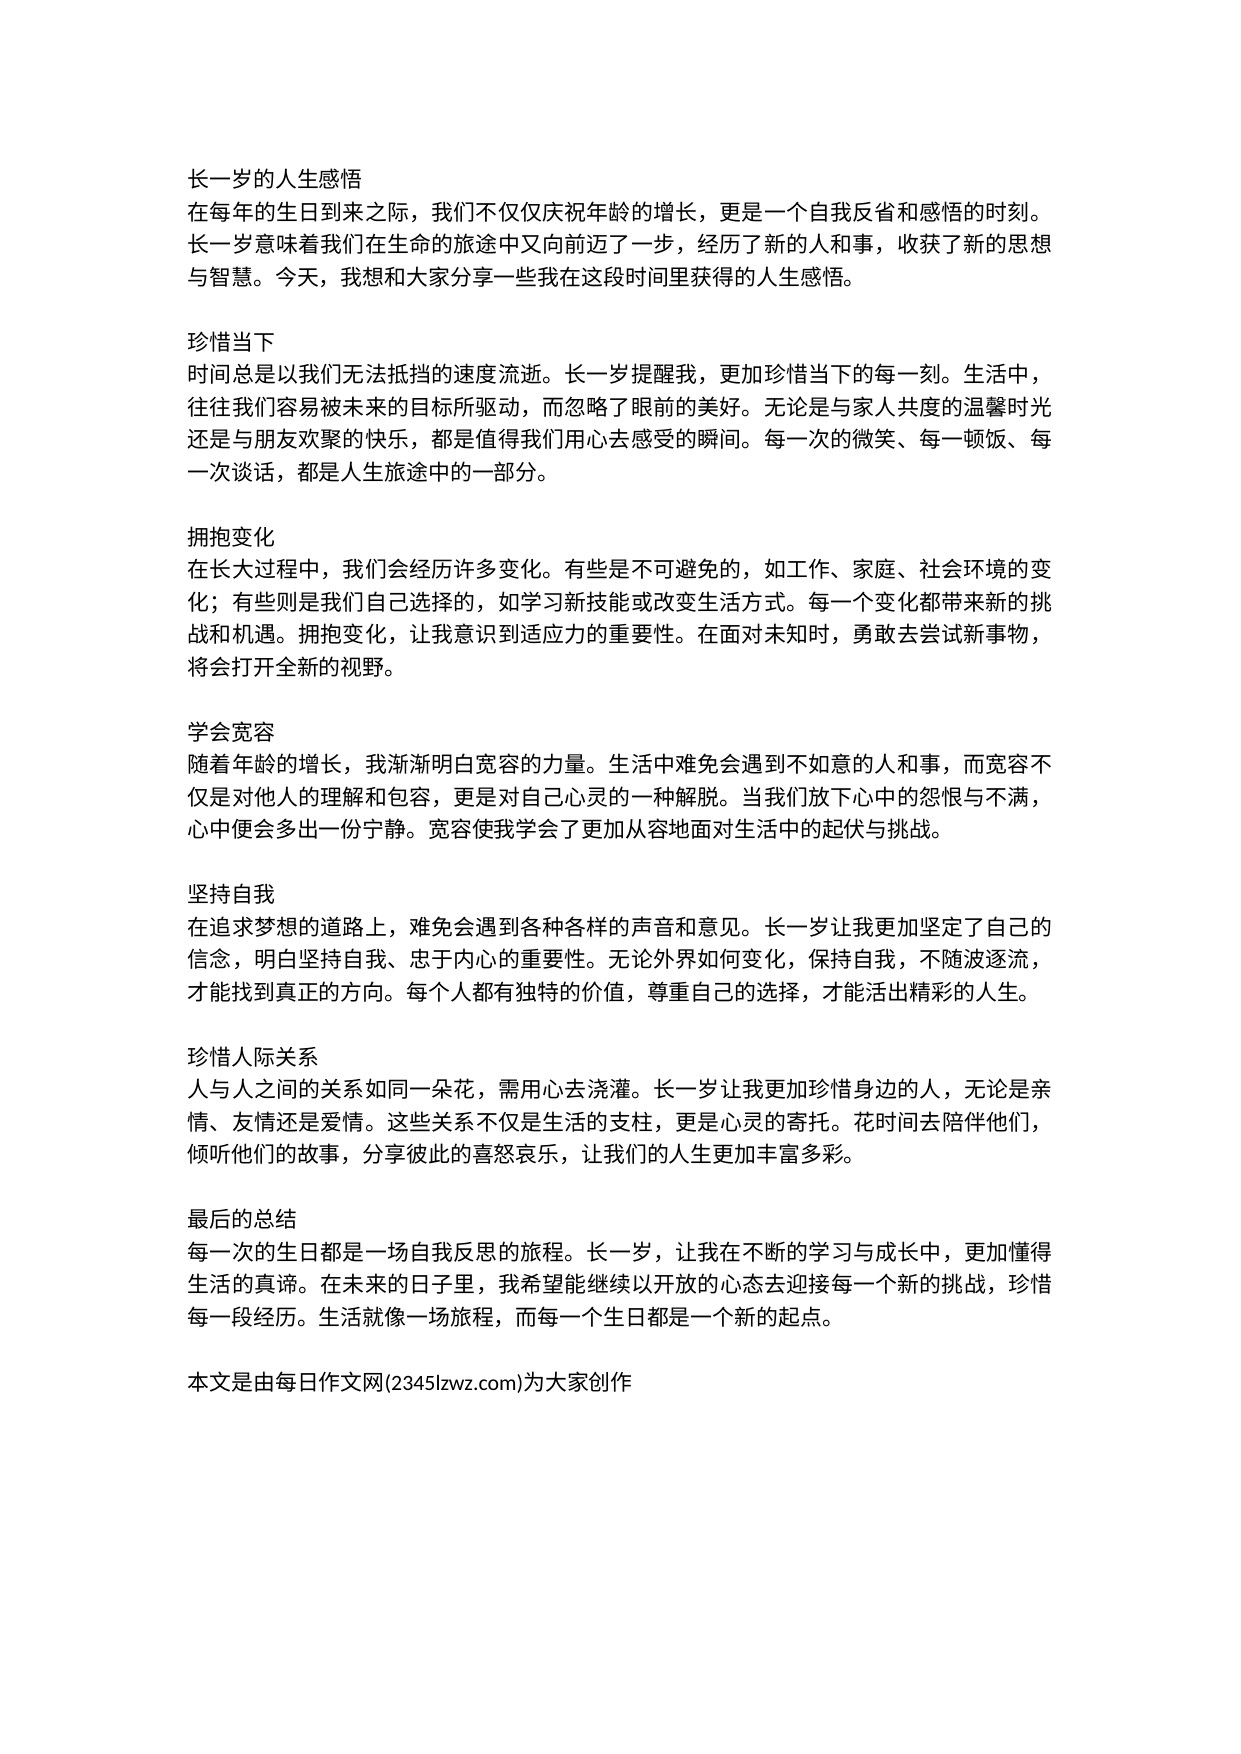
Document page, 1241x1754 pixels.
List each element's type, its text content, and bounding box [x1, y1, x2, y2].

text 每一次的生日都是一场自我反思的旅程。长一岁，让我在不断的学习与成长中，更加懂得生活的真谛。在未来的日子里，我希望能继续以开放的心态去迎接每一个新的挑战，珍惜每一段经历。生活就像一场旅程，而每一个生日都是一个新的起点。 [187, 1234, 1053, 1332]
text 时间总是以我们无法抵挡的速度流逝。长一岁提醒我，更加珍惜当下的每一刻。生活中，往往我们容易被未来的目标所驱动，而忽略了眼前的美好。无论是与家人共度的温馨时光，还是与朋友欢聚的快乐，都是值得我们用心去感受的瞬间。每一次的微笑、每一顿饭、每一次谈话，都是人生旅途中的一部分。 [187, 357, 1053, 487]
text 珍惜当下 [187, 324, 1053, 357]
text 珍惜人际关系 [187, 1039, 1053, 1072]
text 在每年的生日到来之际，我们不仅仅庆祝年龄的增长，更是一个自我反省和感悟的时刻。长一岁意味着我们在生命的旅途中又向前迈了一步，经历了新的人和事，收获了新的思想与智慧。今天，我想和大家分享一些我在这段时间里获得的人生感悟。 [187, 194, 1053, 292]
text 本文是由每日作文网(2345lzwz.com)为大家创作 [187, 1364, 1053, 1397]
text 在追求梦想的道路上，难免会遇到各种各样的声音和意见。长一岁让我更加坚定了自己的信念，明白坚持自我、忠于内心的重要性。无论外界如何变化，保持自我，不随波逐流，才能找到真正的方向。每个人都有独特的价值，尊重自己的选择，才能活出精彩的人生。 [187, 909, 1053, 1007]
text 在长大过程中，我们会经历许多变化。有些是不可避免的，如工作、家庭、社会环境的变化；有些则是我们自己选择的，如学习新技能或改变生活方式。每一个变化都带来新的挑战和机遇。拥抱变化，让我意识到适应力的重要性。在面对未知时，勇敢去尝试新事物，将会打开全新的视野。 [187, 552, 1053, 682]
text 拥抱变化 [187, 519, 1053, 552]
text 随着年龄的增长，我渐渐明白宽容的力量。生活中难免会遇到不如意的人和事，而宽容不仅是对他人的理解和包容，更是对自己心灵的一种解脱。当我们放下心中的怨恨与不满，心中便会多出一份宁静。宽容使我学会了更加从容地面对生活中的起伏与挑战。 [187, 747, 1053, 844]
text 坚持自我 [187, 877, 1053, 909]
text 人与人之间的关系如同一朵花，需用心去浇灌。长一岁让我更加珍惜身边的人，无论是亲情、友情还是爱情。这些关系不仅是生活的支柱，更是心灵的寄托。花时间去陪伴他们，倾听他们的故事，分享彼此的喜怒哀乐，让我们的人生更加丰富多彩。 [187, 1072, 1053, 1169]
text 最后的总结 [187, 1202, 1053, 1234]
text 学会宽容 [187, 714, 1053, 747]
text 长一岁的人生感悟 [187, 162, 1053, 194]
